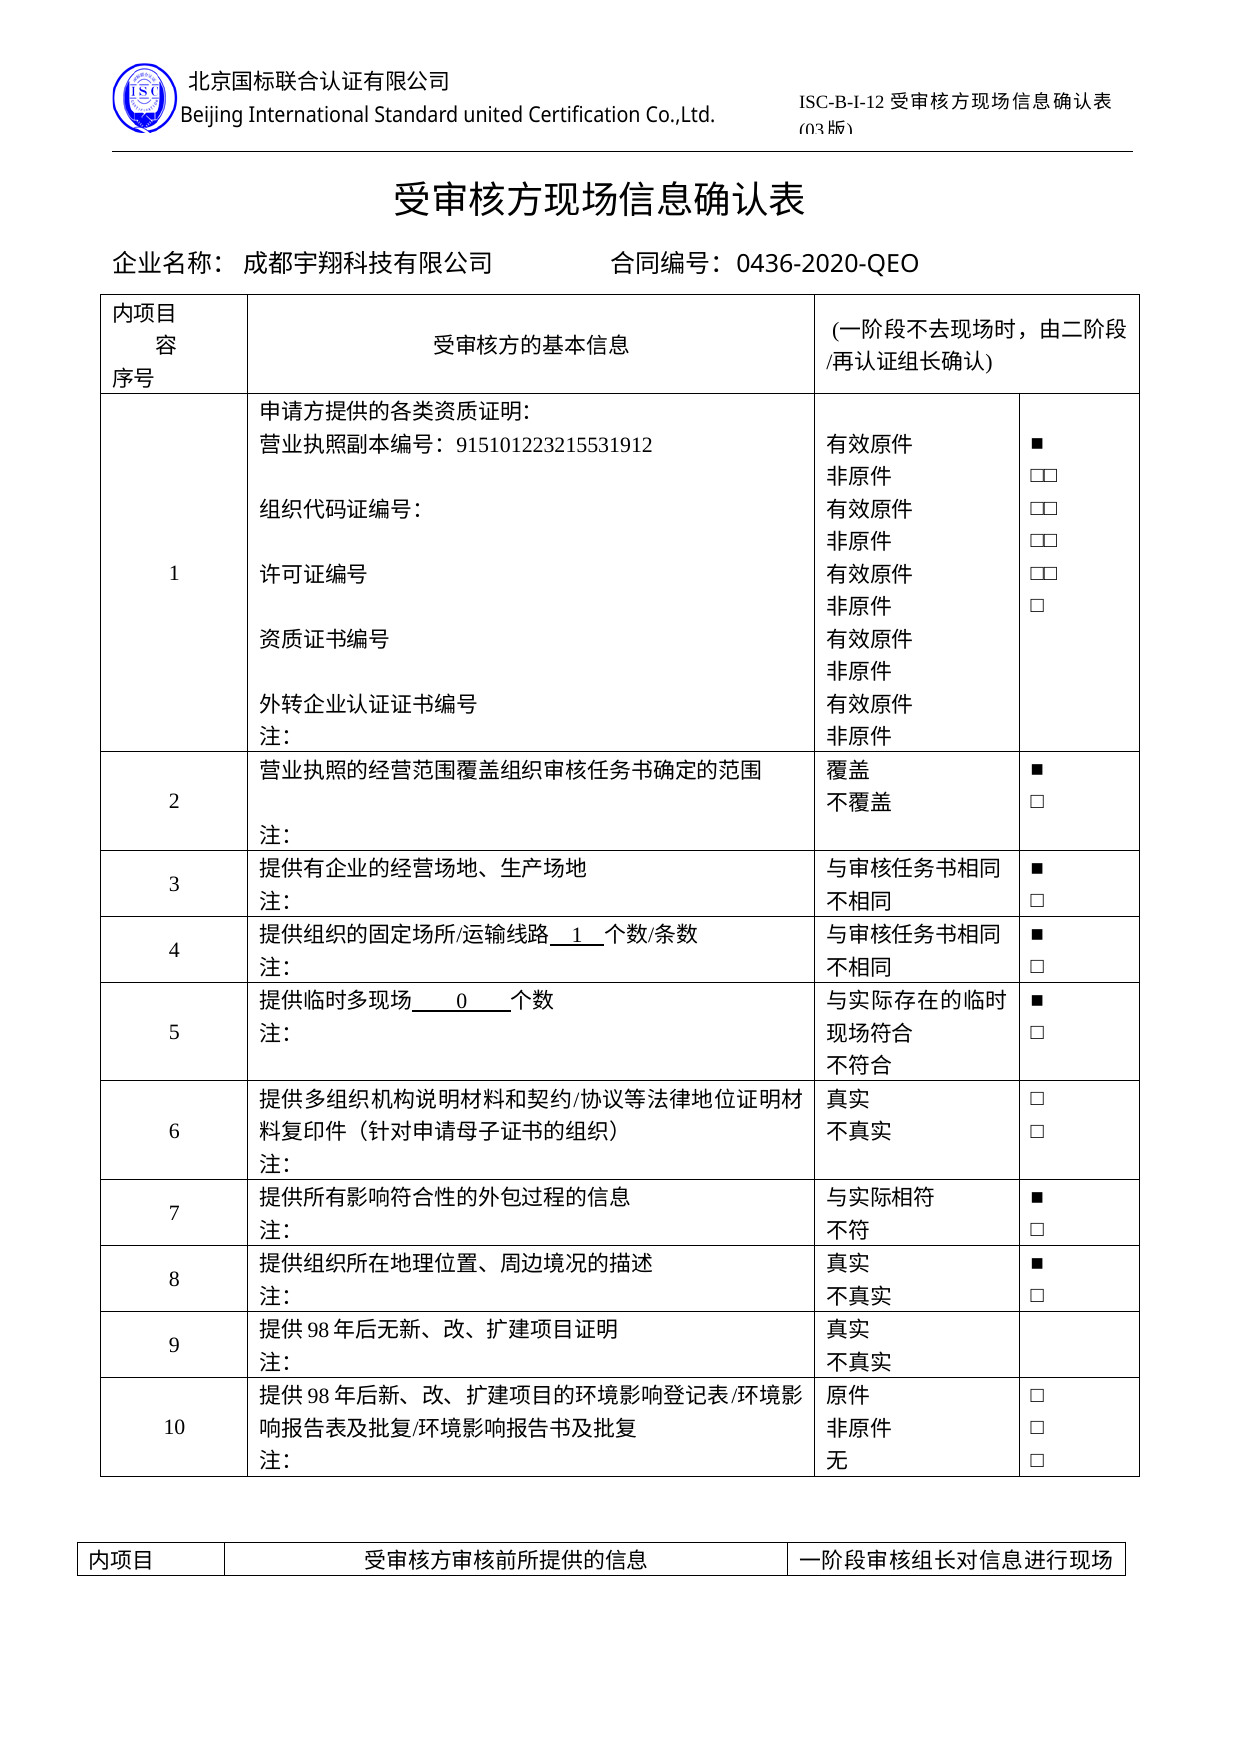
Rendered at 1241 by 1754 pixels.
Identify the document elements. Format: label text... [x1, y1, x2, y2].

table_cell 提供有企业的经营场地、生产场地 注： [248, 851, 814, 916]
table_cell ■ □ [1020, 1180, 1139, 1245]
table_header 内项目 容 序号 [78, 1543, 224, 1575]
table_cell 提供98年后新、改、扩建项目的环境影响登记表/环境影响报告表及批复/环境影响报告书及批复 注： [248, 1378, 814, 1476]
table_cell 覆盖 不覆盖 [815, 752, 1019, 850]
table_cell 5 [101, 983, 247, 1080]
table_cell 提供临时多现场 0 个数 注： [248, 983, 814, 1080]
table_cell 真实 不真实 [815, 1312, 1019, 1377]
table_cell 原件 非原件 无 [815, 1378, 1019, 1476]
table_cell 提供所有影响符合性的外包过程的信息 注： [248, 1180, 814, 1245]
table_cell ■ □ [1020, 983, 1139, 1080]
table_cell 提供组织的固定场所/运输线路 1 个数/条数 注： [248, 917, 814, 982]
table_cell 营业执照的经营范围覆盖组织审核任务书确定的范围 注： [248, 752, 814, 850]
table_cell 有效原件 非原件 有效原件 非原件 有效原件 非原件 有效原件 非原件 有效原件 非原件 [815, 394, 1019, 751]
table_cell 真实 不真实 [815, 1246, 1019, 1311]
table_cell 与审核任务书相同 不相同 [815, 851, 1019, 916]
table_cell 1 [101, 394, 247, 751]
table_header 受审核方审核前所提供的信息 [225, 1543, 787, 1575]
table_cell □ □ □ [1020, 1378, 1139, 1476]
text 受审核方现场信息确认表 [112, 164, 1128, 229]
table_cell 提供98年后无新、改、扩建项目证明 注： [248, 1312, 814, 1377]
table_cell ■ □ [1020, 917, 1139, 982]
table_header (一阶段不去现场时，由二阶段/再认证组长确认) [815, 295, 1139, 393]
table_cell 与审核任务书相同 不相同 [815, 917, 1019, 982]
table_cell ■ □ [1020, 1246, 1139, 1311]
table_header 内项目 容 序号 [101, 295, 247, 393]
table_cell 7 [101, 1180, 247, 1245]
table_cell 2 [101, 752, 247, 850]
table_cell 提供组织所在地理位置、周边境况的描述 注： [248, 1246, 814, 1311]
picture [112, 63, 180, 132]
table_cell 8 [101, 1246, 247, 1311]
table_cell [1020, 1312, 1139, 1377]
text 企业名称： 成都宇翔科技有限公司 合同编号：0436-2020-QEO [112, 229, 1128, 294]
table_cell 3 [101, 851, 247, 916]
table_cell 9 [101, 1312, 247, 1377]
table_cell 4 [101, 917, 247, 982]
table_cell ■ □ [1020, 752, 1139, 850]
table_cell 提供多组织机构说明材料和契约/协议等法律地位证明材料复印件（针对申请母子证书的组织） 注： [248, 1081, 814, 1179]
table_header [788, 1543, 1125, 1575]
table_cell 申请方提供的各类资质证明： 营业执照副本编号：915101223215531912 组织代码证编号： 许可证编号 资质证书编号 外转企业认证证书编号 注： [248, 394, 814, 751]
table_cell 与实际存在的临时现场符合 不符合 [815, 983, 1019, 1080]
table_cell 10 [101, 1378, 247, 1476]
table_cell ■ □□ □□ □□ □□ □ [1020, 394, 1139, 751]
table_cell 真实 不真实 [815, 1081, 1019, 1179]
table_cell 与实际相符 不符 [815, 1180, 1019, 1245]
table_cell 6 [101, 1081, 247, 1179]
table_cell ■ □ [1020, 851, 1139, 916]
table_cell □ □ [1020, 1081, 1139, 1179]
table_header 受审核方的基本信息 [248, 295, 814, 393]
